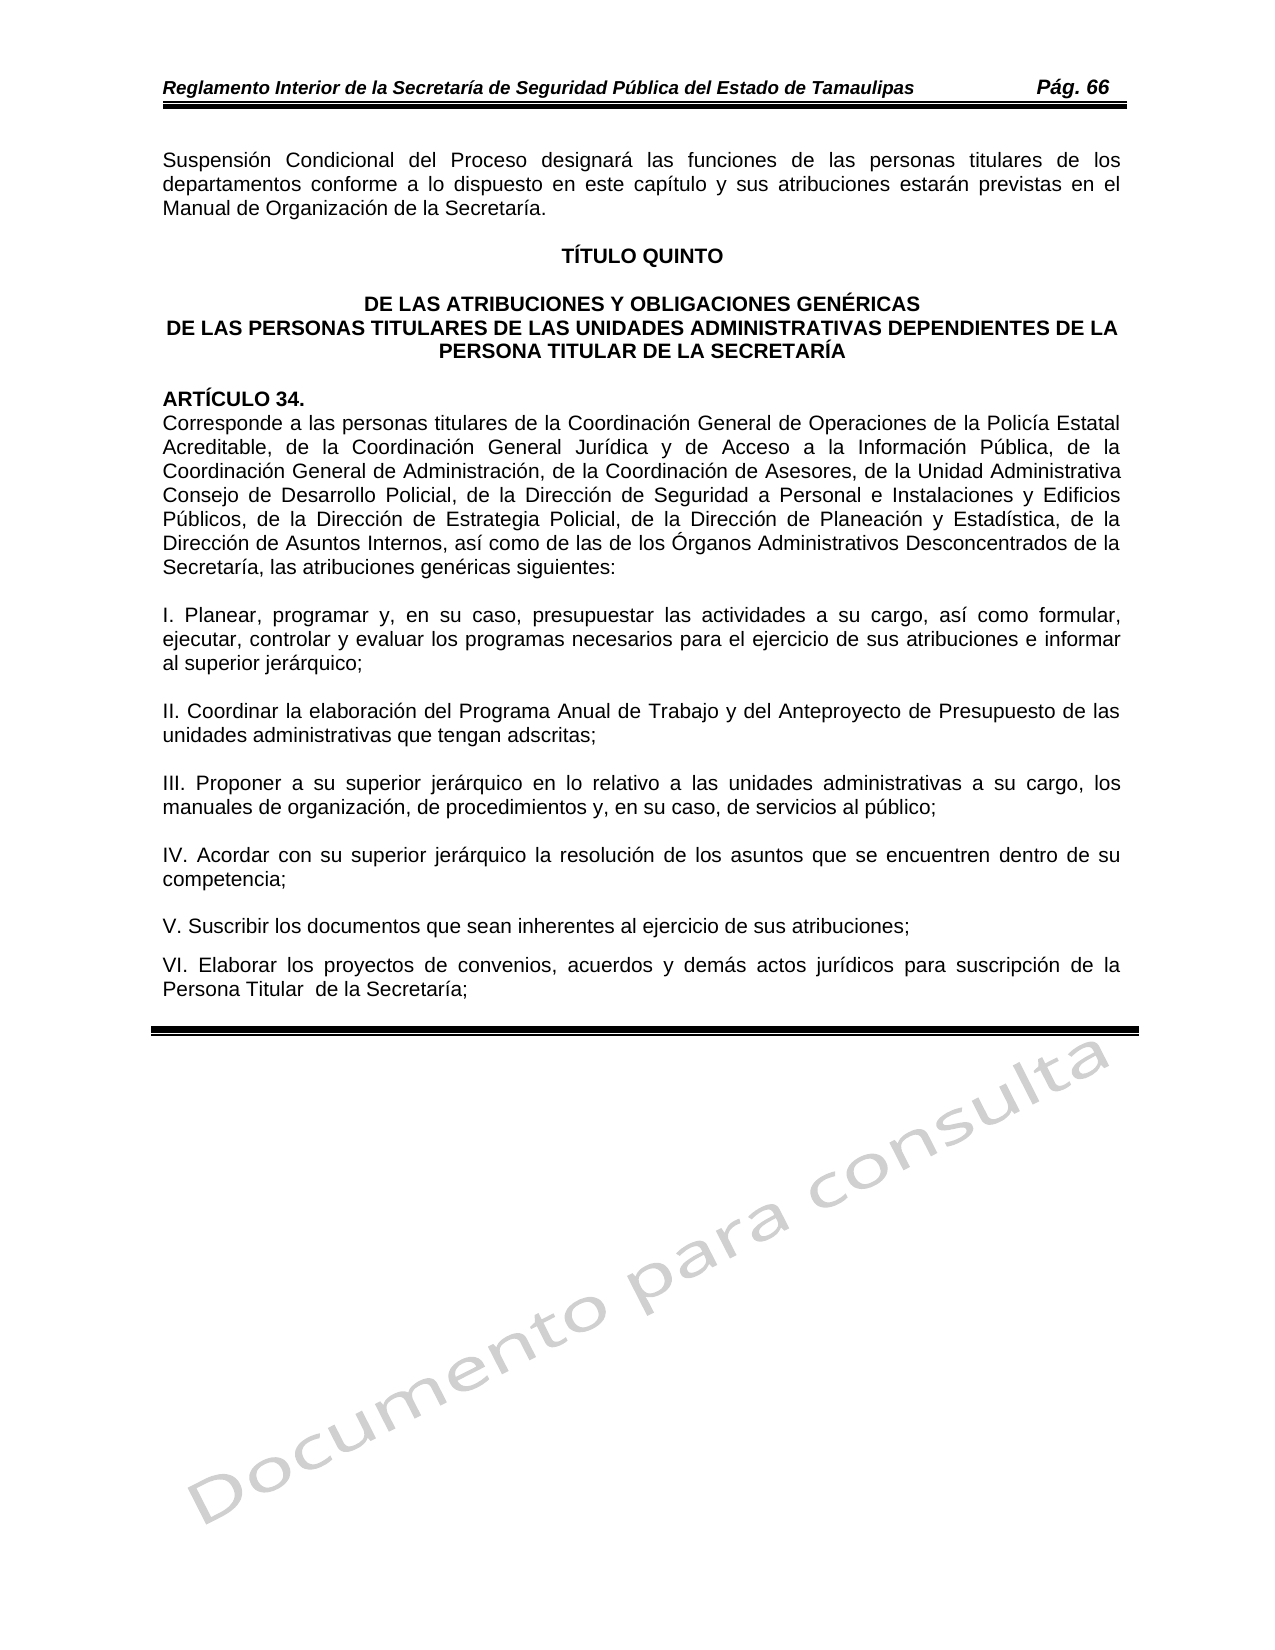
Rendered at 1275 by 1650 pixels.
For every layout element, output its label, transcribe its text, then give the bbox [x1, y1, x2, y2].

text Suspensión Condicional del Proceso designará las funciones de las personas titulares de los departamentos conforme a lo dispuesto en este capítulo y sus atribuciones estarán previstas en el Manual de Organización de la Secretaría. [162, 148, 1122, 219]
text IV. Acordar con su superior jerárquico la resolución de los asuntos que se encuentren dentro de su competencia; [162, 842, 1122, 890]
text DE LAS PERSONAS TITULARES DE LAS UNIDADES ADMINISTRATIVAS DEPENDIENTES DE LA [162, 315, 1122, 339]
text Corresponde a las personas titulares de la Coordinación General de Operaciones de la Policía Estatal Acreditable, de la Coordinación General Jurídica y de Acceso a la Información Pública, de la Coordinación General de Administración, de la Coordinación de Asesores, de la Unidad Administrativa Consejo de Desarrollo Policial, de la Dirección de Seguridad a Personal e Instalaciones y Edificios Públicos, de la Dirección de Estrategia Policial, de la Dirección de Planeación y Estadística, de la Dirección de Asuntos Internos, así como de las de los Órganos Administrativos Desconcentrados de la Secretaría, las atribuciones genéricas siguientes: [162, 411, 1122, 579]
text III. Proponer a su superior jerárquico en lo relativo a las unidades administrativas a su cargo, los manuales de organización, de procedimientos y, en su caso, de servicios al público; [162, 771, 1122, 818]
text PERSONA TITULAR DE LA SECRETARÍA [162, 339, 1122, 363]
text VI. Elaborar los proyectos de convenios, acuerdos y demás actos jurídicos para suscripción de la Persona Titular de la Secretaría; [162, 953, 1122, 1001]
text V. Suscribir los documentos que sean inherentes al ejercicio de sus atribuciones; [162, 914, 1122, 938]
text ARTÍCULO 34. [162, 387, 1122, 411]
text II. Coordinar la elaboración del Programa Anual de Trabajo y del Anteproyecto de Presupuesto de las unidades administrativas que tengan adscritas; [162, 699, 1122, 747]
text I. Planear, programar y, en su caso, presupuestar las actividades a su cargo, así como formular, ejecutar, controlar y evaluar los programas necesarios para el ejercicio de sus atribuciones e informar al superior jerárquico; [162, 603, 1122, 675]
text TÍTULO QUINTO [162, 243, 1122, 267]
text DE LAS ATRIBUCIONES Y OBLIGACIONES GENÉRICAS [162, 291, 1122, 315]
